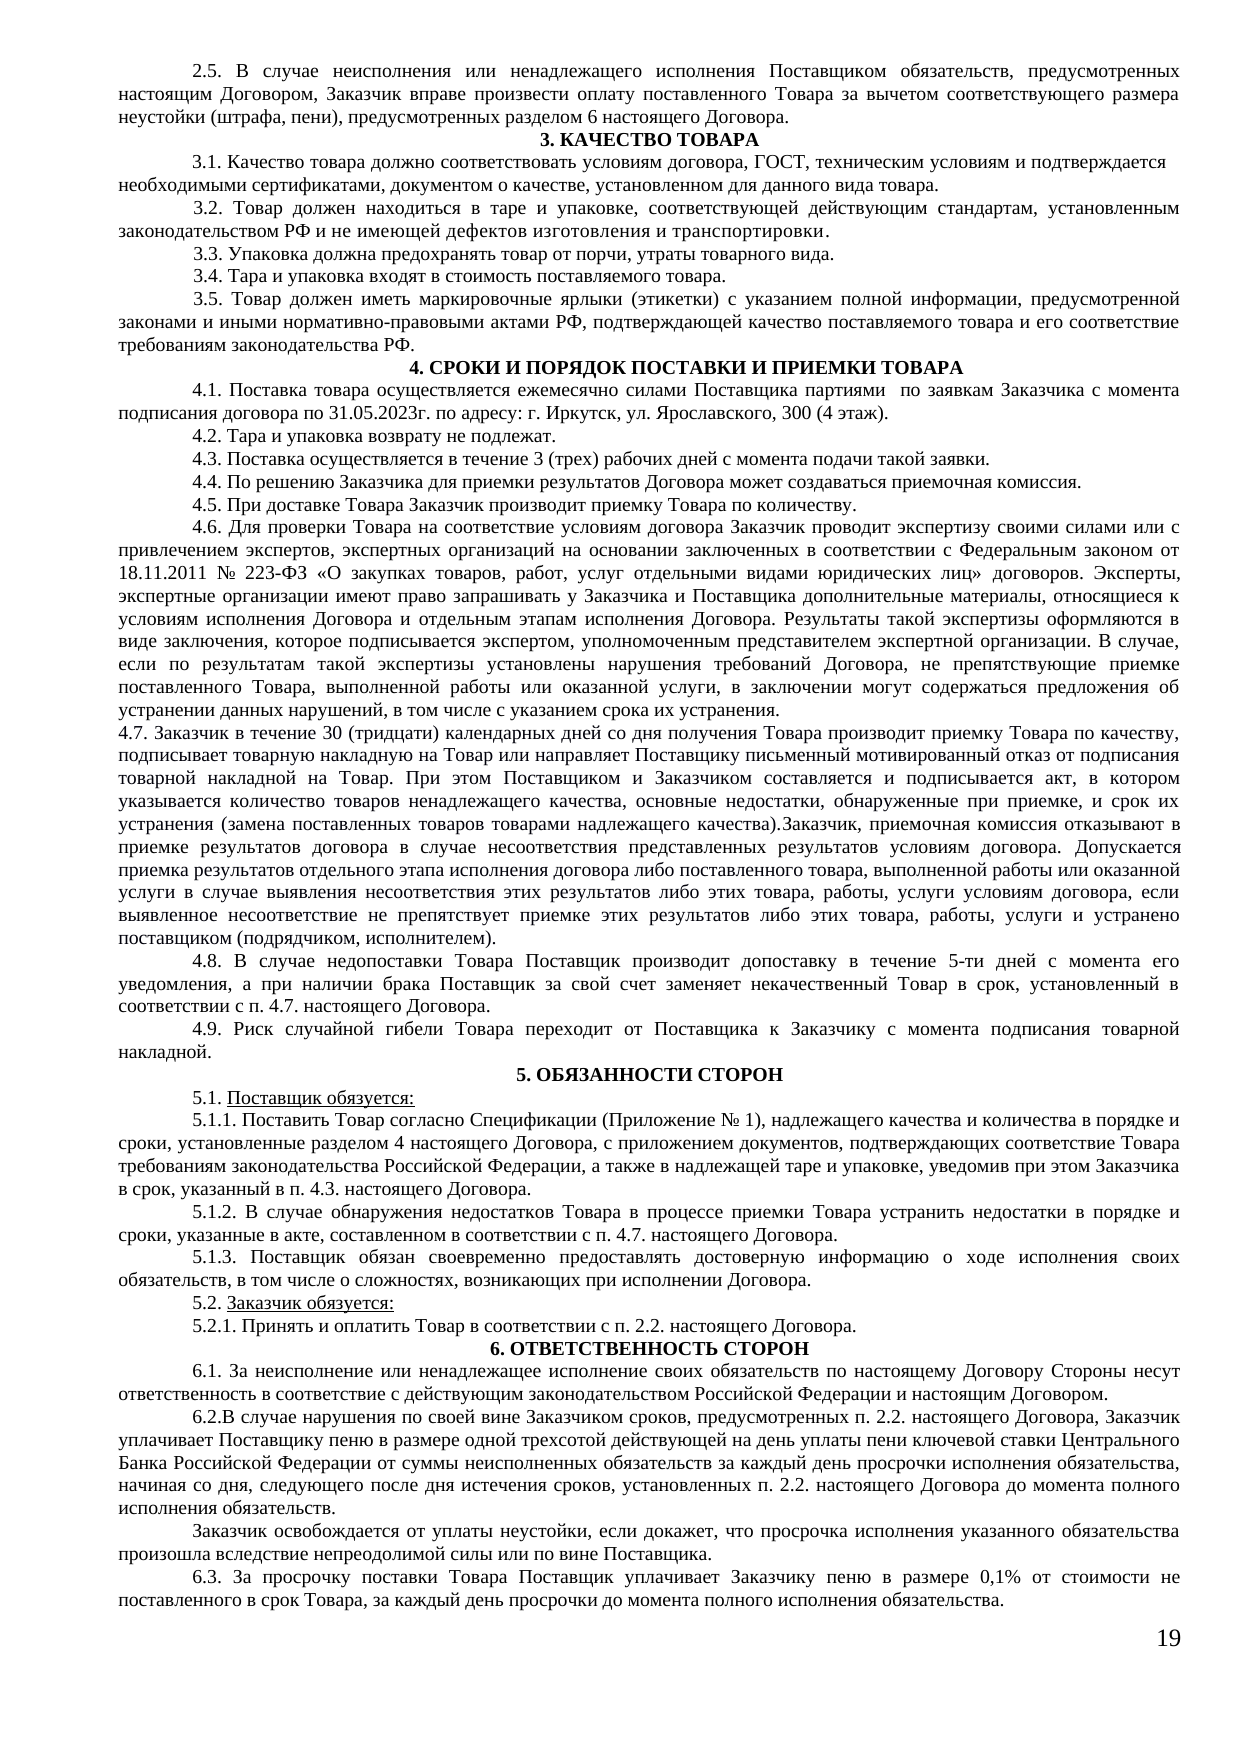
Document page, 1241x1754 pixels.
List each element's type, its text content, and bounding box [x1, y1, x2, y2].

text 3.3. Упаковка должна предохранять товар от порчи, утраты товарного вида. [118, 242, 1181, 264]
text 3.1. Качество товара должно соответствовать условиям договора, ГОСТ, техническим условиям и подтверждается необходимыми сертификатами, документом о качестве, установленном для данного вида товара. [118, 150, 1168, 196]
text 3.2. Товар должен находиться в таре и упаковке, соответствующей действующим стандартам, установленным законодательством РФ и не имеющей дефектов изготовления и транспортировки. [118, 196, 1181, 242]
text 6.1. За неисполнение или ненадлежащее исполнение своих обязательств по настоящему Договору Стороны несут ответственность в соответствие с действующим законодательством Российской Федерации и настоящим Договором. [118, 1359, 1181, 1405]
text 3.4. Тара и упаковка входят в стоимость поставляемого товара. [118, 264, 1181, 287]
text 6. ОТВЕТСТВЕННОСТЬ СТОРОН [118, 1337, 1181, 1359]
text 5.2.1. Принять и оплатить Товар в соответствии с п. 2.2. настоящего Договора. [118, 1314, 1181, 1337]
text 5.1.2. В случае обнаружения недостатков Товара в процессе приемки Товара устранить недостатки в порядке и сроки, указанные в акте, составленном в соответствии с п. 4.7. настоящего Договора. [118, 1200, 1181, 1245]
text 4.9. Риск случайной гибели Товара переходит от Поставщика к Заказчику с момента подписания товарной накладной. [118, 1017, 1181, 1063]
text 6.3. За просрочку поставки Товара Поставщик уплачивает Заказчику пеню в размере 0,1% от стоимости не поставленного в срок Товара, за каждый день просрочки до момента полного исполнения обязательства. [118, 1565, 1181, 1610]
text 5.1. Поставщик обязуется: [118, 1086, 1181, 1108]
text 5.1.1. Поставить Товар согласно Спецификации (Приложение № 1), надлежащего качества и количества в порядке и сроки, установленные разделом 4 настоящего Договора, с приложением документов, подтверждающих соответствие Товара требованиям законодательства Российской Федерации, а также в надлежащей таре и упаковке, уведомив при этом Заказчика в срок, указанный в п. 4.3. настоящего Договора. [118, 1108, 1181, 1200]
text 5.1.3. Поставщик обязан своевременно предоставлять достоверную информацию о ходе исполнения своих обязательств, в том числе о сложностях, возникающих при исполнении Договора. [118, 1245, 1181, 1291]
text 4. СРОКИ И ПОРЯДОК ПОСТАВКИ И ПРИЕМКИ ТОВАРА [118, 356, 1181, 378]
text 3. КАЧЕСТВО ТОВАРА [118, 127, 1181, 150]
text 4.5. При доставке Товара Заказчик производит приемку Товара по количеству. [118, 492, 1182, 515]
text 5. ОБЯЗАННОСТИ СТОРОН [118, 1063, 1181, 1086]
text Заказчик освобождается от уплаты неустойки, если докажет, что просрочка исполнения указанного обязательства произошла вследствие непреодолимой силы или по вине Поставщика. [118, 1519, 1181, 1565]
text 4.6. Для проверки Товара на соответствие условиям договора Заказчик проводит экспертизу своими силами или с привлечением экспертов, экспертных организаций на основании заключенных в соответствии с Федеральным законом от 18.11.2011 № 223-ФЗ «О закупках товаров, работ, услуг отдельными видами юридических лиц» договоров. Эксперты, экспертные организации имеют право запрашивать у Заказчика и Поставщика дополнительные материалы, относящиеся к условиям исполнения Договора и отдельным этапам исполнения Договора. Результаты такой экспертизы оформляются в виде заключения, которое подписывается экспертом, уполномоченным представителем экспертной организации. В случае, если по результатам такой экспертизы установлены нарушения требований Договора, не препятствующие приемке поставленного Товара, выполненной работы или оказанной услуги, в заключении могут содержаться предложения об устранении данных нарушений, в том числе с указанием срока их устранения. [118, 515, 1181, 721]
text 4.2. Тара и упаковка возврату не подлежат. [118, 424, 1181, 447]
text 4.7. Заказчик в течение 30 (тридцати) календарных дней со дня получения Товара производит приемку Товара по качеству, подписывает товарную накладную на Товар или направляет Поставщику письменный мотивированный отказ от подписания товарной накладной на Товар. При этом Поставщиком и Заказчиком составляется и подписывается акт, в котором указывается количество товаров ненадлежащего качества, основные недостатки, обнаруженные при приемке, и срок их устранения (замена поставленных товаров товарами надлежащего качества).Заказчик, приемочная комиссия отказывают в приемке результатов договора в случае несоответствия представленных результатов условиям договора. Допускается приемка результатов отдельного этапа исполнения договора либо поставленного товара, выполненной работы или оказанной услуги в случае выявления несоответствия этих результатов либо этих товара, работы, услуги условиям договора, если выявленное несоответствие не препятствует приемке этих результатов либо этих товара, работы, услуги и устранено поставщиком (подрядчиком, исполнителем). [118, 721, 1181, 949]
text 4.1. Поставка товара осуществляется ежемесячно силами Поставщика партиями по заявкам Заказчика с момента подписания договора по 31.05.2023г. по адресу: г. Иркутск, ул. Ярославского, 300 (4 этаж). [118, 378, 1181, 424]
text 6.2.В случае нарушения по своей вине Заказчиком сроков, предусмотренных п. 2.2. настоящего Договора, Заказчик уплачивает Поставщику пеню в размере одной трехсотой действующей на день уплаты пени ключевой ставки Центрального Банка Российской Федерации от суммы неисполненных обязательств за каждый день просрочки исполнения обязательства, начиная со дня, следующего после дня истечения сроков, установленных п. 2.2. настоящего Договора до момента полного исполнения обязательств. [118, 1405, 1181, 1519]
text 5.2. Заказчик обязуется: [118, 1291, 1181, 1314]
text 4.3. Поставка осуществляется в течение 3 (трех) рабочих дней с момента подачи такой заявки. [118, 447, 1182, 470]
text 2.5. В случае неисполнения или ненадлежащего исполнения Поставщиком обязательств, предусмотренных настоящим Договором, Заказчик вправе произвести оплату поставленного Товара за вычетом соответствующего размера неустойки (штрафа, пени), предусмотренных разделом 6 настоящего Договора. [118, 59, 1181, 127]
text 4.4. По решению Заказчика для приемки результатов Договора может создаваться приемочная комиссия. [118, 470, 1182, 492]
text 3.5. Товар должен иметь маркировочные ярлыки (этикетки) с указанием полной информации, предусмотренной законами и иными нормативно-правовыми актами РФ, подтверждающей качество поставляемого товара и его соответствие требованиям законодательства РФ. [118, 287, 1181, 356]
text 4.8. В случае недопоставки Товара Поставщик производит допоставку в течение 5-ти дней с момента его уведомления, а при наличии брака Поставщик за свой счет заменяет некачественный Товар в срок, установленный в соответствии с п. 4.7. настоящего Договора. [118, 949, 1181, 1017]
